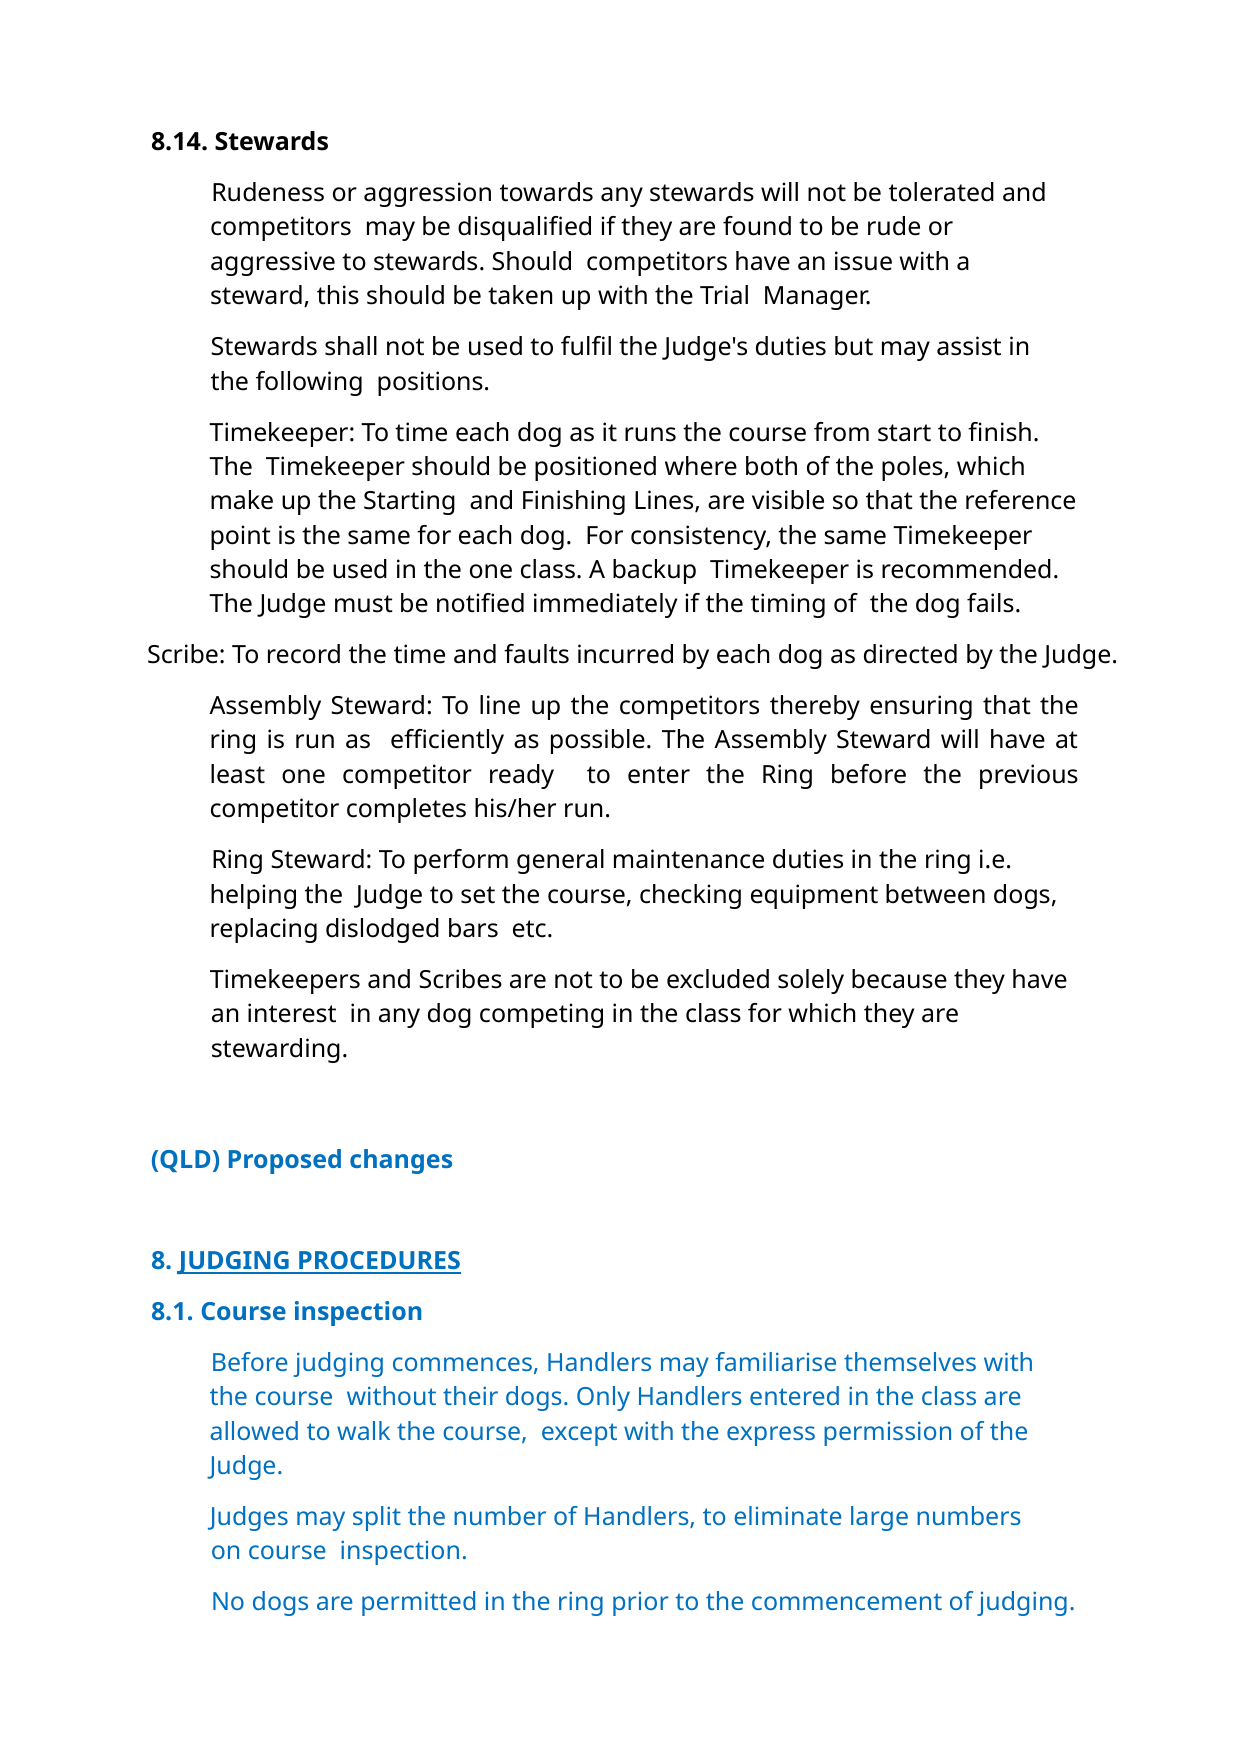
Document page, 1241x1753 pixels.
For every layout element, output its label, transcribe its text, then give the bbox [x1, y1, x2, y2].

text (QLD) Proposed changes [151, 1142, 1175, 1176]
text Assembly Steward: To line up the competitors thereby ensuring that the ring is run as efficiently as possible. The Assembly Steward will have at least one competitor ready to enter the Ring before the previous competitor completes his/her run. [209, 688, 1079, 825]
text Ring Steward: To perform general maintenance duties in the ring i.e. helping the Judge to set the course, checking equipment between dogs, replacing dislodged bars etc. [209, 842, 1081, 945]
text Judges may split the number of Handlers, to eliminate large numbers on course inspection. [209, 1499, 1022, 1567]
text 8.1. Course inspection [151, 1294, 1175, 1328]
text Rudeness or aggression towards any stewards will not be tolerated and competitors may be disqualified if they are found to be rude or aggressive to stewards. Should competitors have an issue with a steward, this should be taken up with the Trial Manager. [210, 174, 1066, 312]
text Timekeepers and Scribes are not to be excluded solely because they have an interest in any dog competing in the class for which they are stewarding. [209, 962, 1086, 1064]
text Timekeeper: To time each dog as it runs the course from start to finish. The Timekeeper should be positioned where both of the poles, which make up the Starting and Finishing Lines, are visible so that the reference point is the same for each dog. For consistency, the same Timekeeper should be used in the one class. A backup Timekeeper is recommended. The Judge must be notified immediately if the timing of the dog fails. [209, 414, 1087, 620]
text Stewards shall not be used to fulfil the Judge's duties but may assist in the following positions. [210, 329, 1065, 397]
text No dogs are permitted in the ring prior to the commencement of judging. [211, 1584, 1175, 1618]
text 8.14. Stewards [151, 124, 1175, 158]
text Before judging commences, Handlers may familiarise themselves with the course without their dogs. Only Handlers entered in the class are allowed to walk the course, except with the express permission of the Judge. [209, 1344, 1079, 1482]
text Scribe: To record the time and faults incurred by each dog as directed by the Judge. [90, 637, 1175, 671]
text 8. JUDGING PROCEDURES [151, 1243, 1175, 1277]
